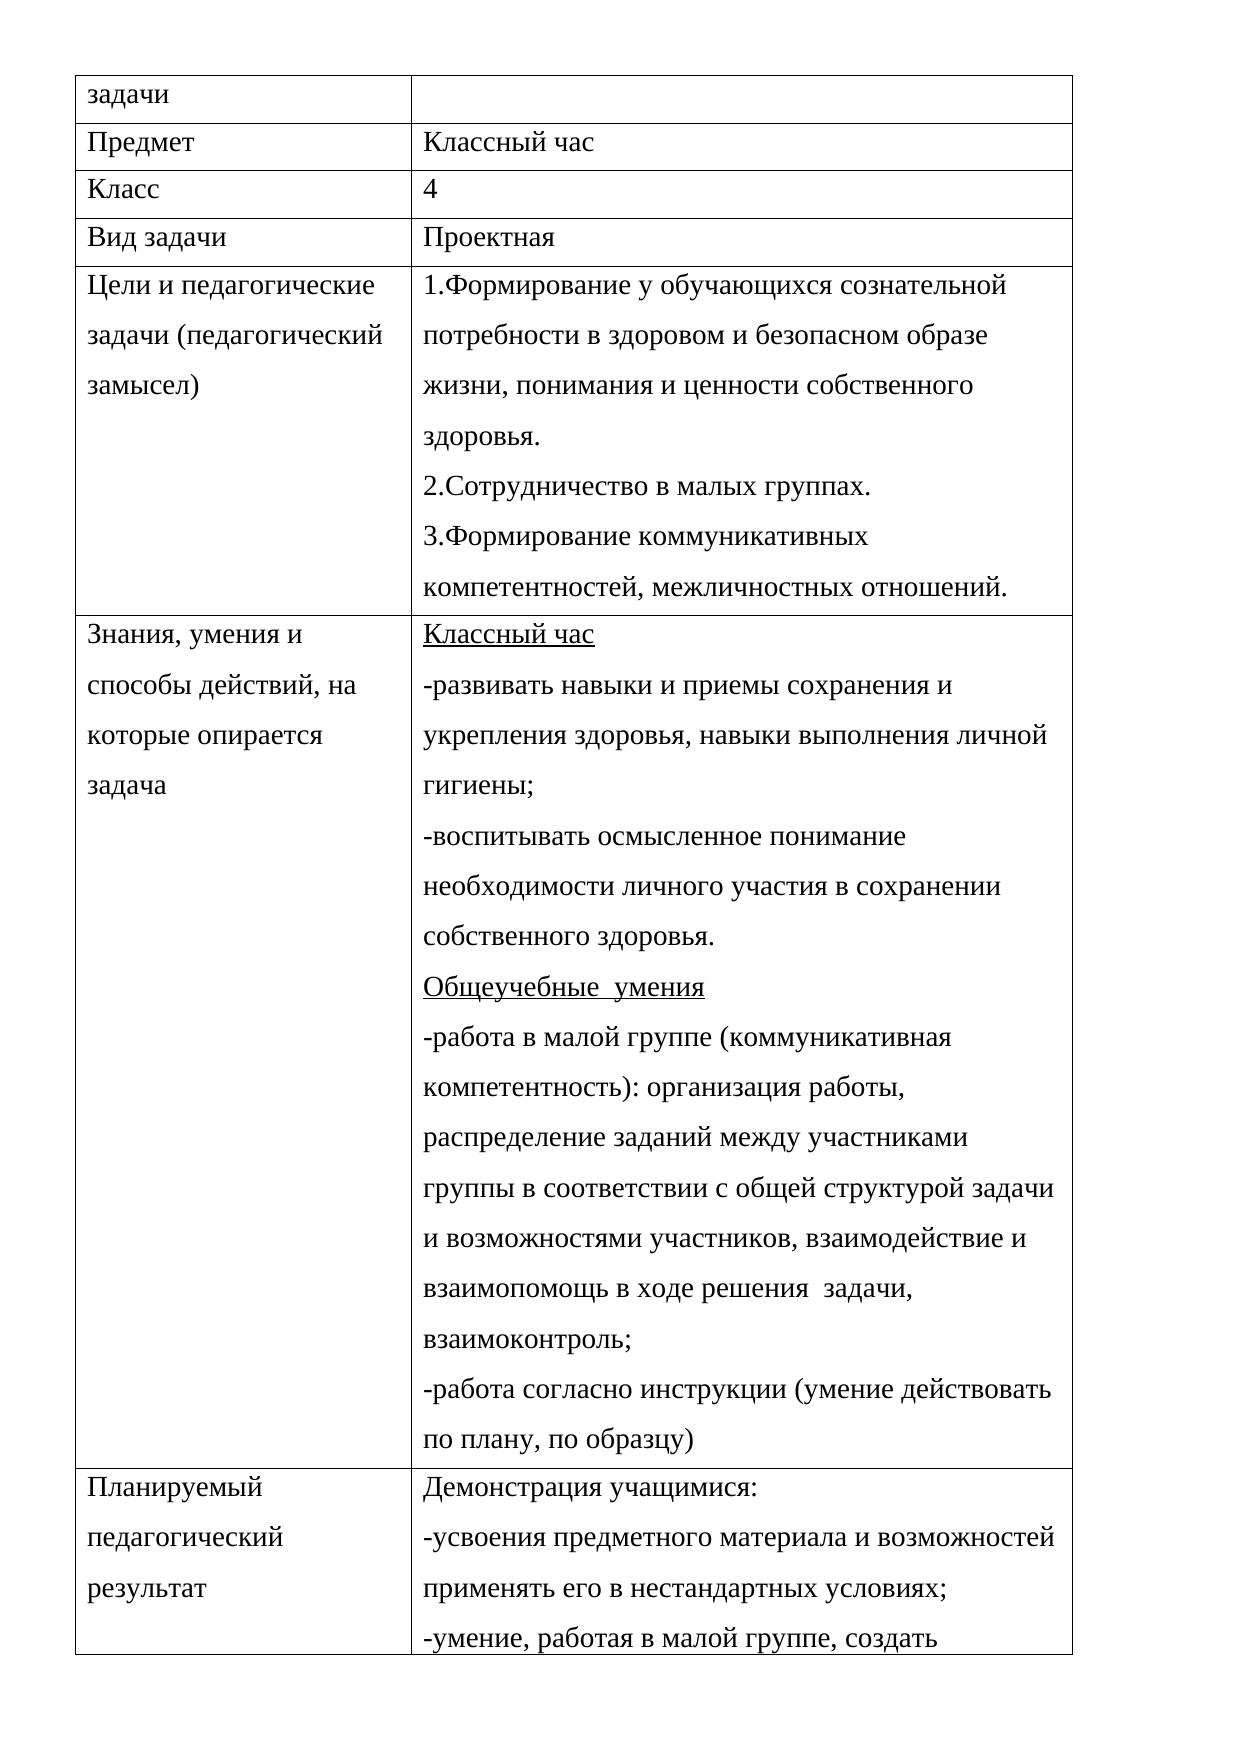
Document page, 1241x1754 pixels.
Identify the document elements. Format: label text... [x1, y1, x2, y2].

table_cell Классный час [412, 124, 1072, 170]
table_cell Класс [76, 171, 411, 218]
table_cell 1.Формирование у обучающихся сознательной потребности в здоровом и безопасном образе жизни, понимания и ценности собственного здоровья. 2.Сотрудничество в малых группах. 3.Формирование коммуникативных компетентностей, межличностных отношений. [412, 267, 1072, 615]
table_cell Цели и педагогические задачи (педагогический замысел) [76, 267, 411, 615]
table_cell Знания, умения и способы действий, на которые опирается задача [76, 616, 411, 1468]
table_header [412, 76, 1072, 123]
table_cell Предмет [76, 124, 411, 170]
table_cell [76, 1469, 411, 1654]
table_cell Проектная [412, 219, 1072, 266]
table_cell 4 [412, 171, 1072, 218]
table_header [76, 76, 411, 123]
table_cell Вид задачи [76, 219, 411, 266]
table_cell Классный час -развивать навыки и приемы сохранения и укрепления здоровья, навыки выполнения личной гигиены; -воспитывать осмысленное понимание необходимости личного участия в сохранении собственного здоровья. Общеучебные умения -работа в малой группе (коммуникативная компетентность): организация работы, распределение заданий между участниками группы в соответствии с общей структурой задачи и возможностями участников, взаимодействие и взаимопомощь в ходе решения задачи, взаимоконтроль; -работа согласно инструкции (умение действовать по плану, по образцу) [412, 616, 1072, 1468]
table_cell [412, 1469, 1072, 1654]
